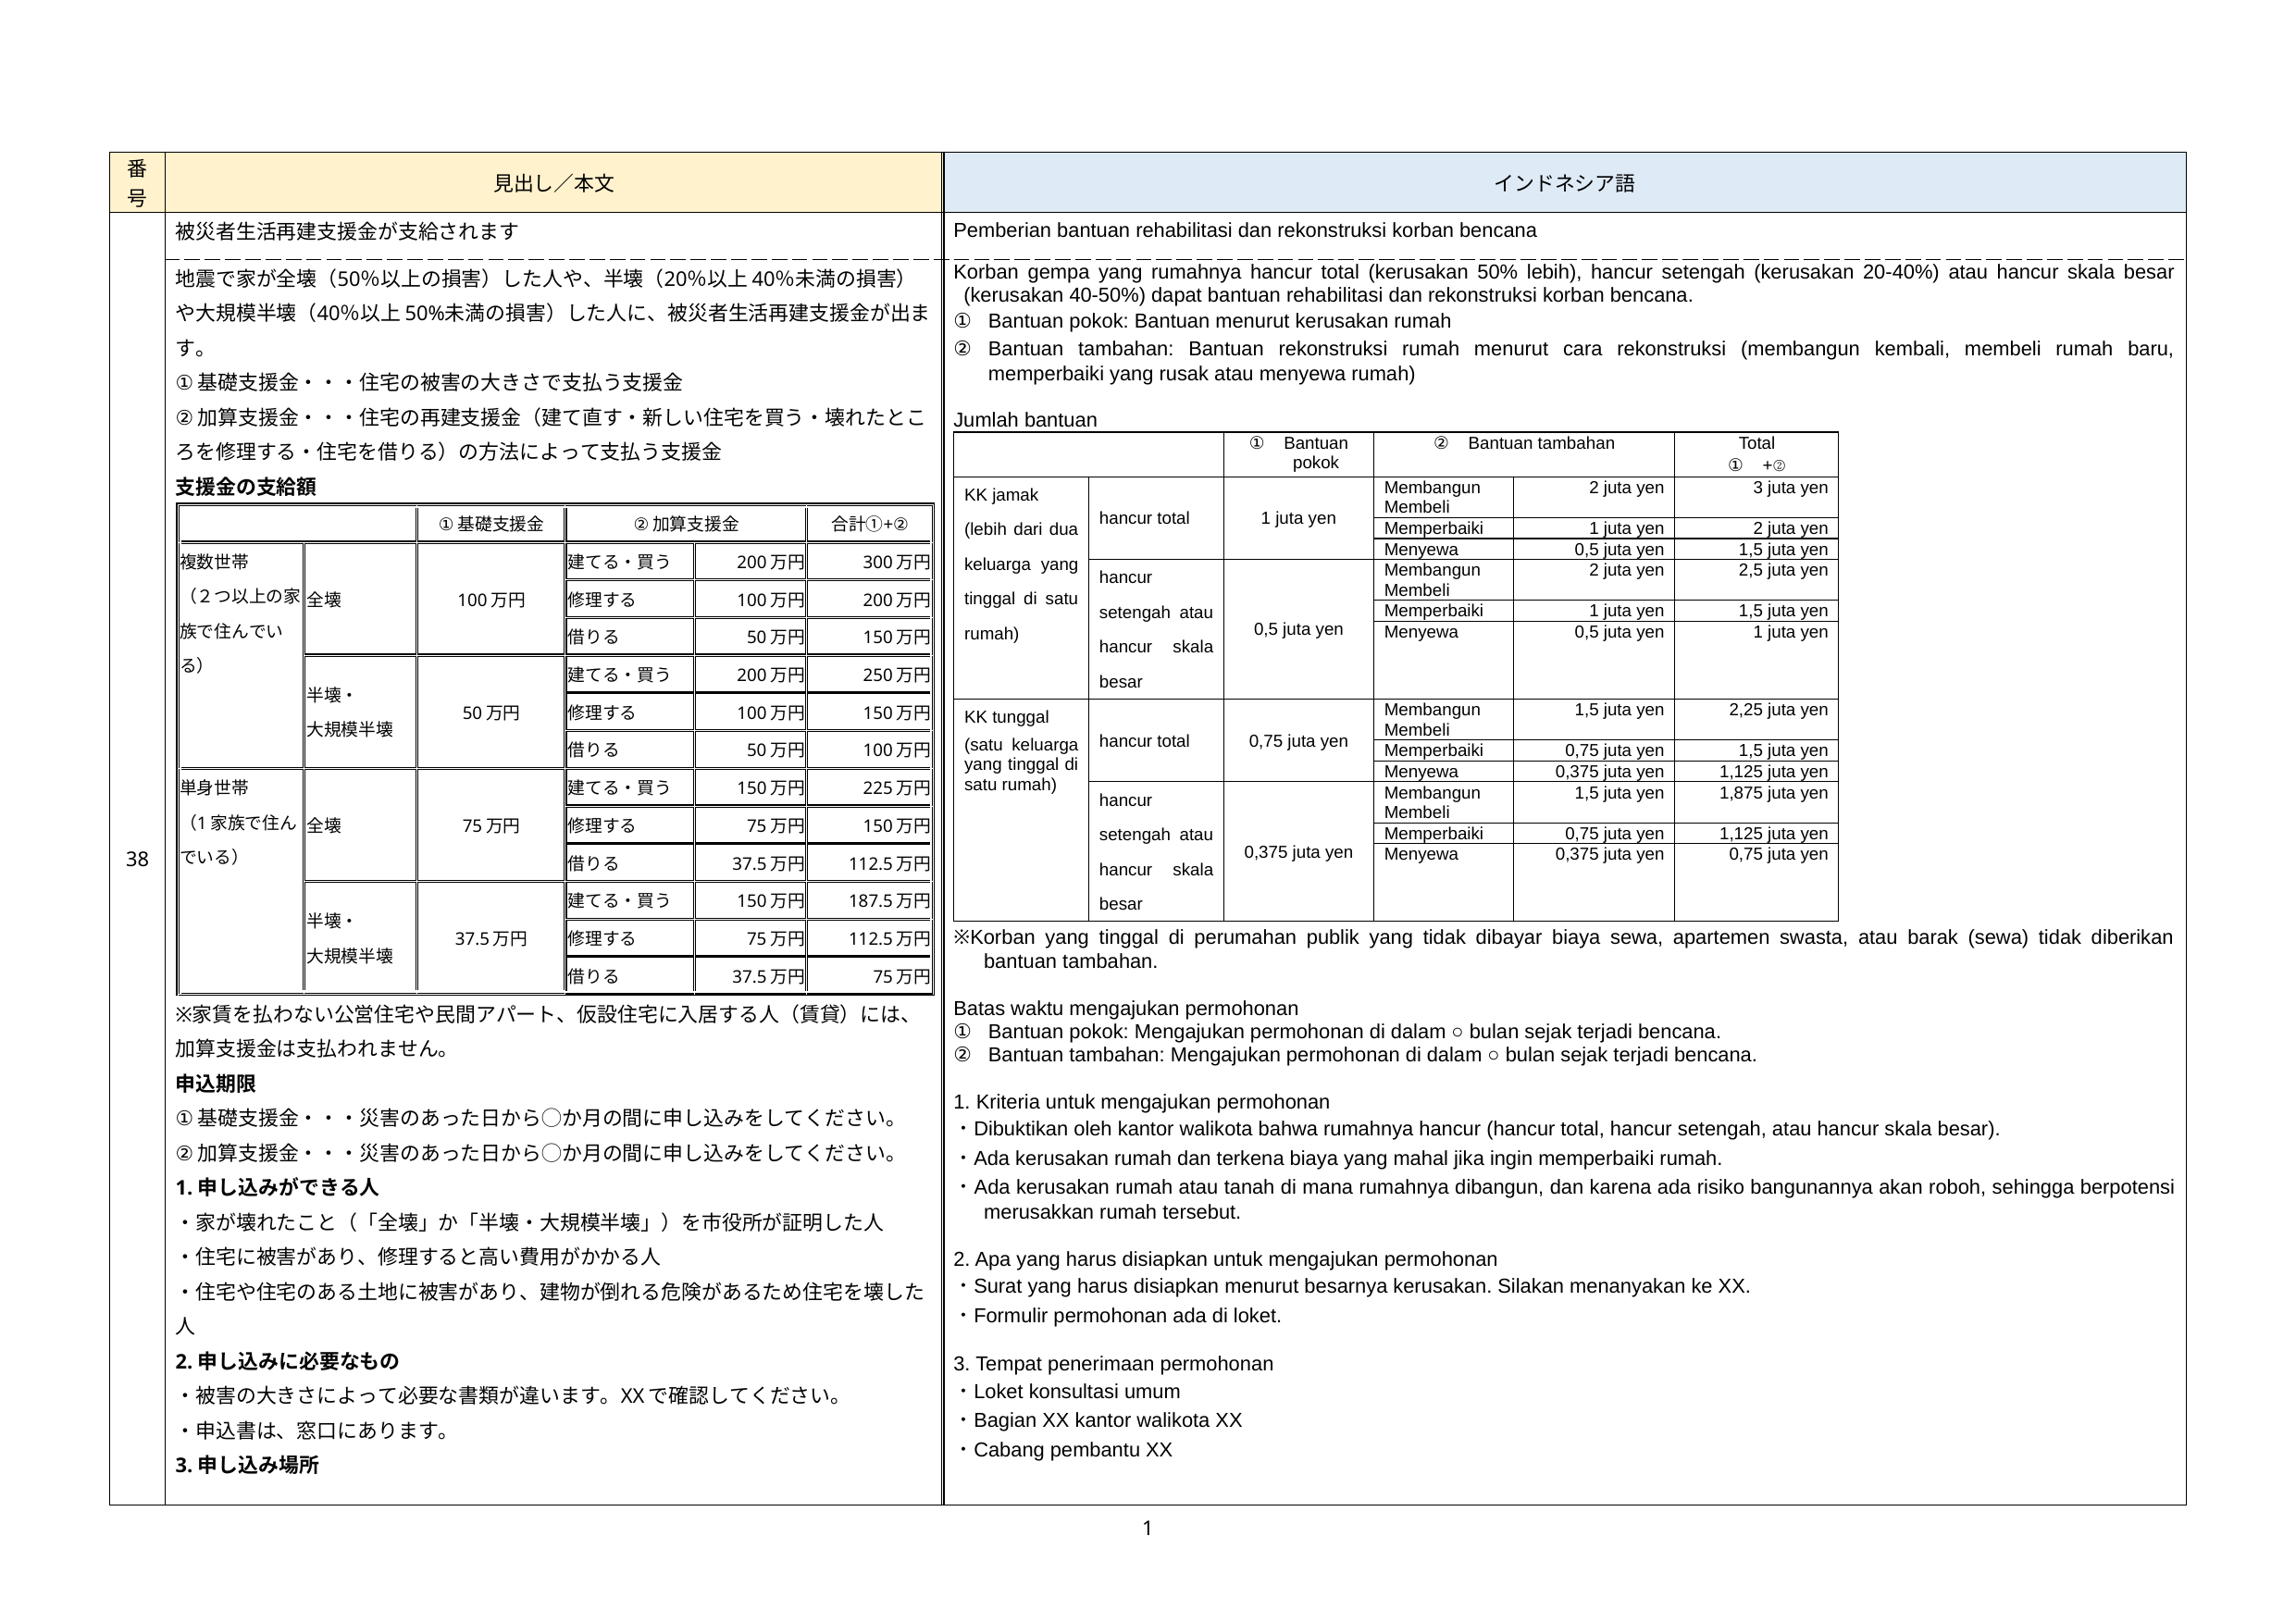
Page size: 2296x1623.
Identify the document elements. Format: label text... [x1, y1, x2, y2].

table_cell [945, 259, 2186, 1505]
table_cell Pemberian bantuan rehabilitasi dan rekonstruksi korban bencana [945, 213, 2186, 259]
table_header 番号 [110, 153, 165, 212]
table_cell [166, 259, 941, 1505]
table_header 見出し／本文 [166, 153, 941, 212]
table_cell 38 [110, 213, 165, 1505]
table_header インドネシア語 [945, 153, 2186, 212]
table_cell 被災者生活再建支援金が支給されます [166, 213, 941, 259]
